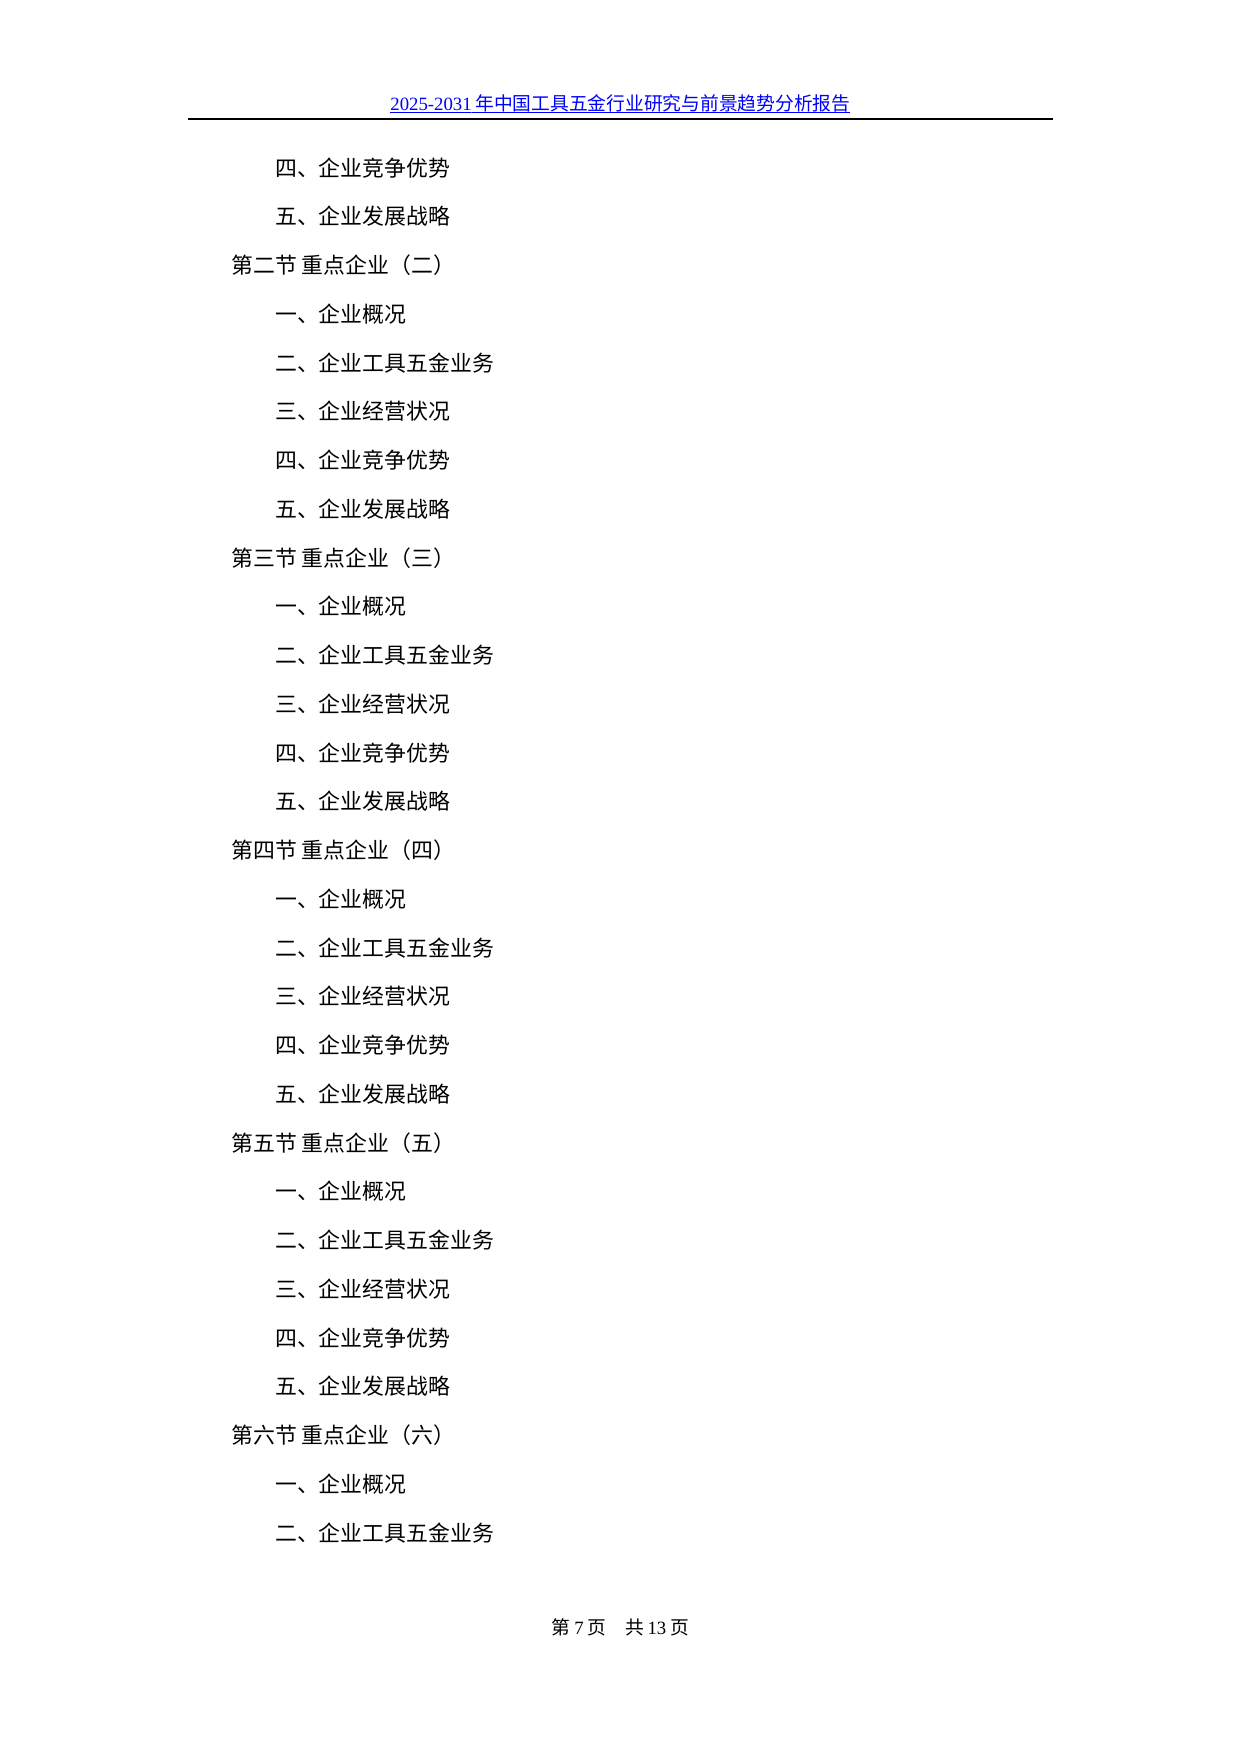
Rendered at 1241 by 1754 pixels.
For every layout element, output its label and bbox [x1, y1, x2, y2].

text [187, 150, 1053, 1548]
